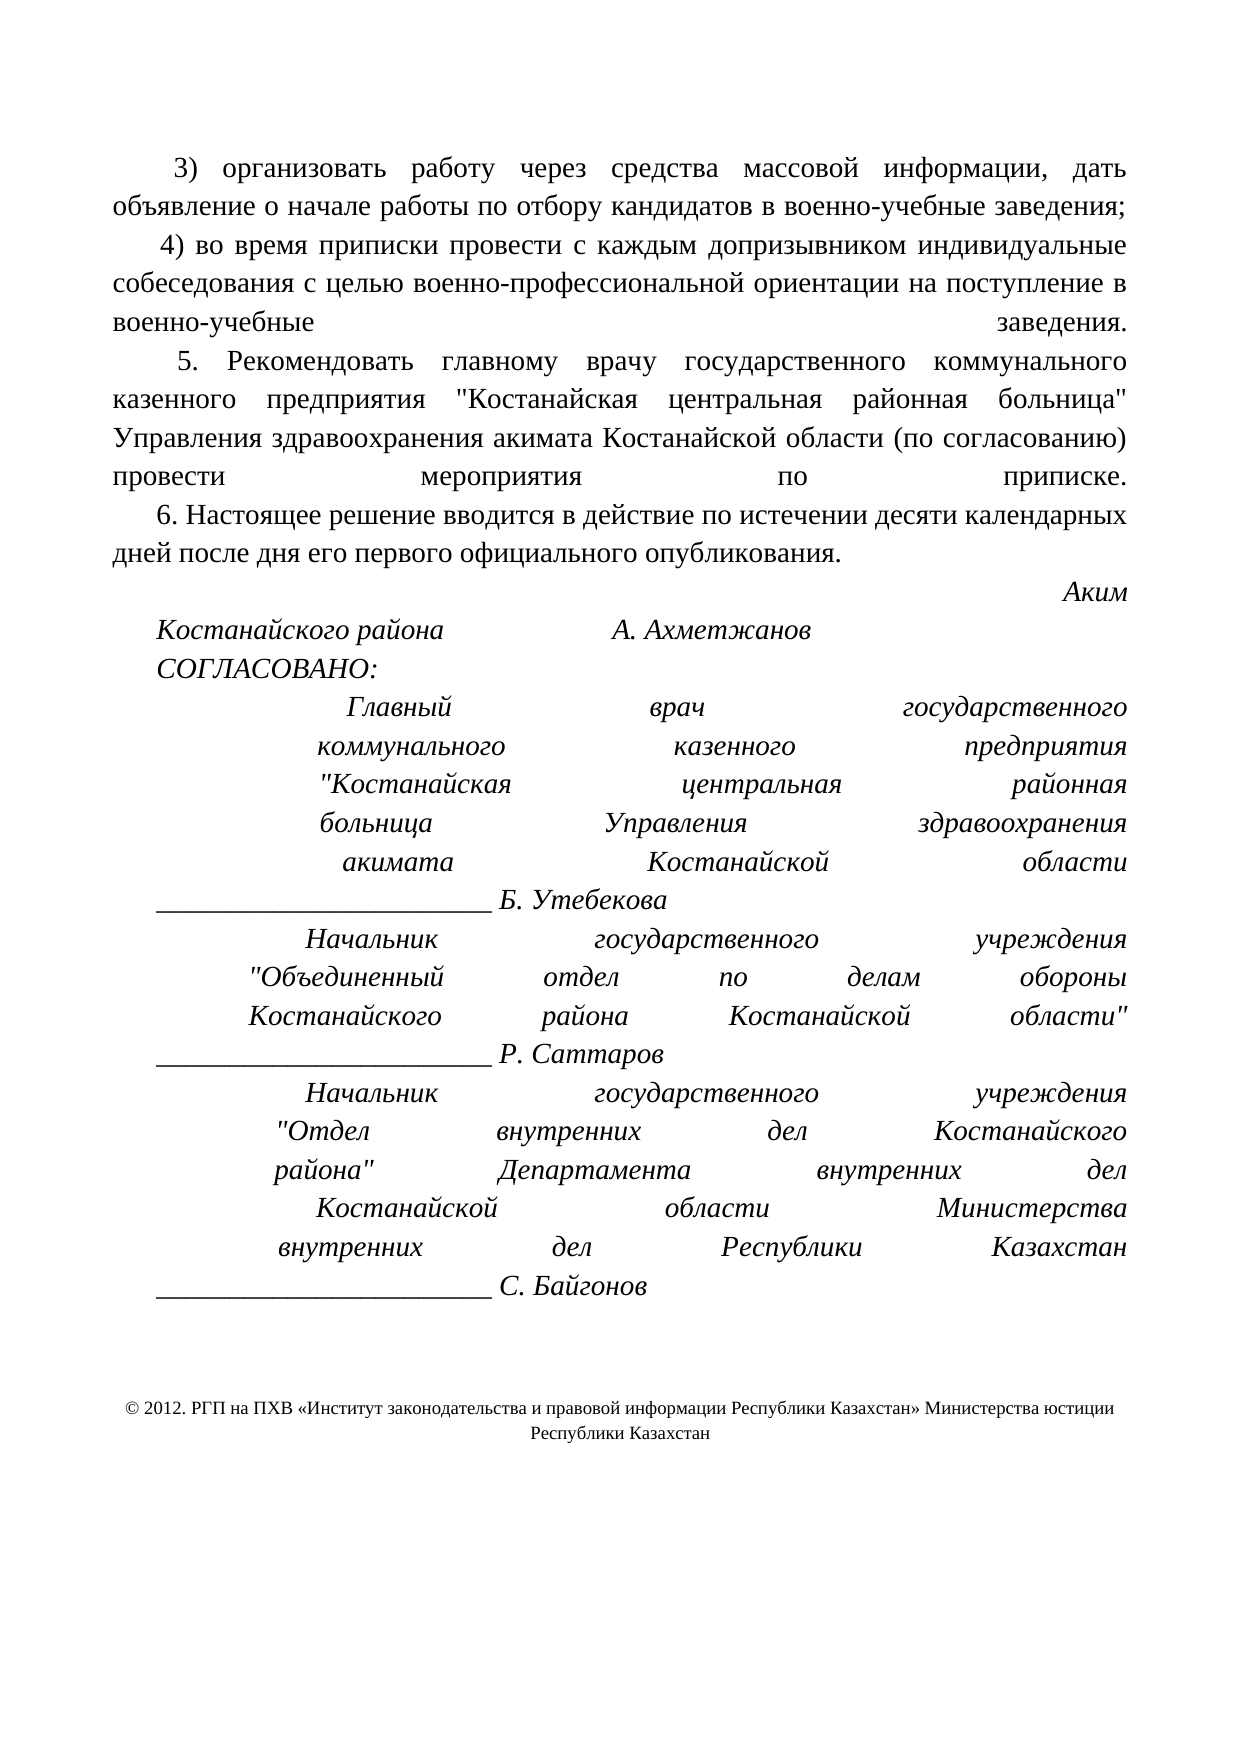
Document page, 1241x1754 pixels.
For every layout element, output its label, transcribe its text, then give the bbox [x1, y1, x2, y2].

text СОГЛАСОВАНО: [112, 651, 1128, 684]
text Главный врач государственного коммунального казенного предприятия "Костанайская центральная районная больница Управления здравоохранения акимата Костанайской области _______________________ Б. Утебекова [112, 689, 1128, 916]
text Аким Костанайского района А. Ахметжанов [112, 574, 1128, 646]
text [112, 150, 1128, 569]
text © 2012. РГП на ПХВ «Институт законодательства и правовой информации Республики Казахстан» Министерства юстиции Республики Казахстан [112, 1397, 1128, 1443]
text Начальник государственного учреждения "Отдел внутренних дел Костанайского района" Департамента внутренних дел Костанайской области Министерства внутренних дел Республики Казахстан _______________________ С. Байгонов [112, 1075, 1128, 1301]
text Начальник государственного учреждения "Объединенный отдел по делам обороны Костанайского района Костанайской области" _______________________ Р. Саттаров [112, 921, 1128, 1070]
